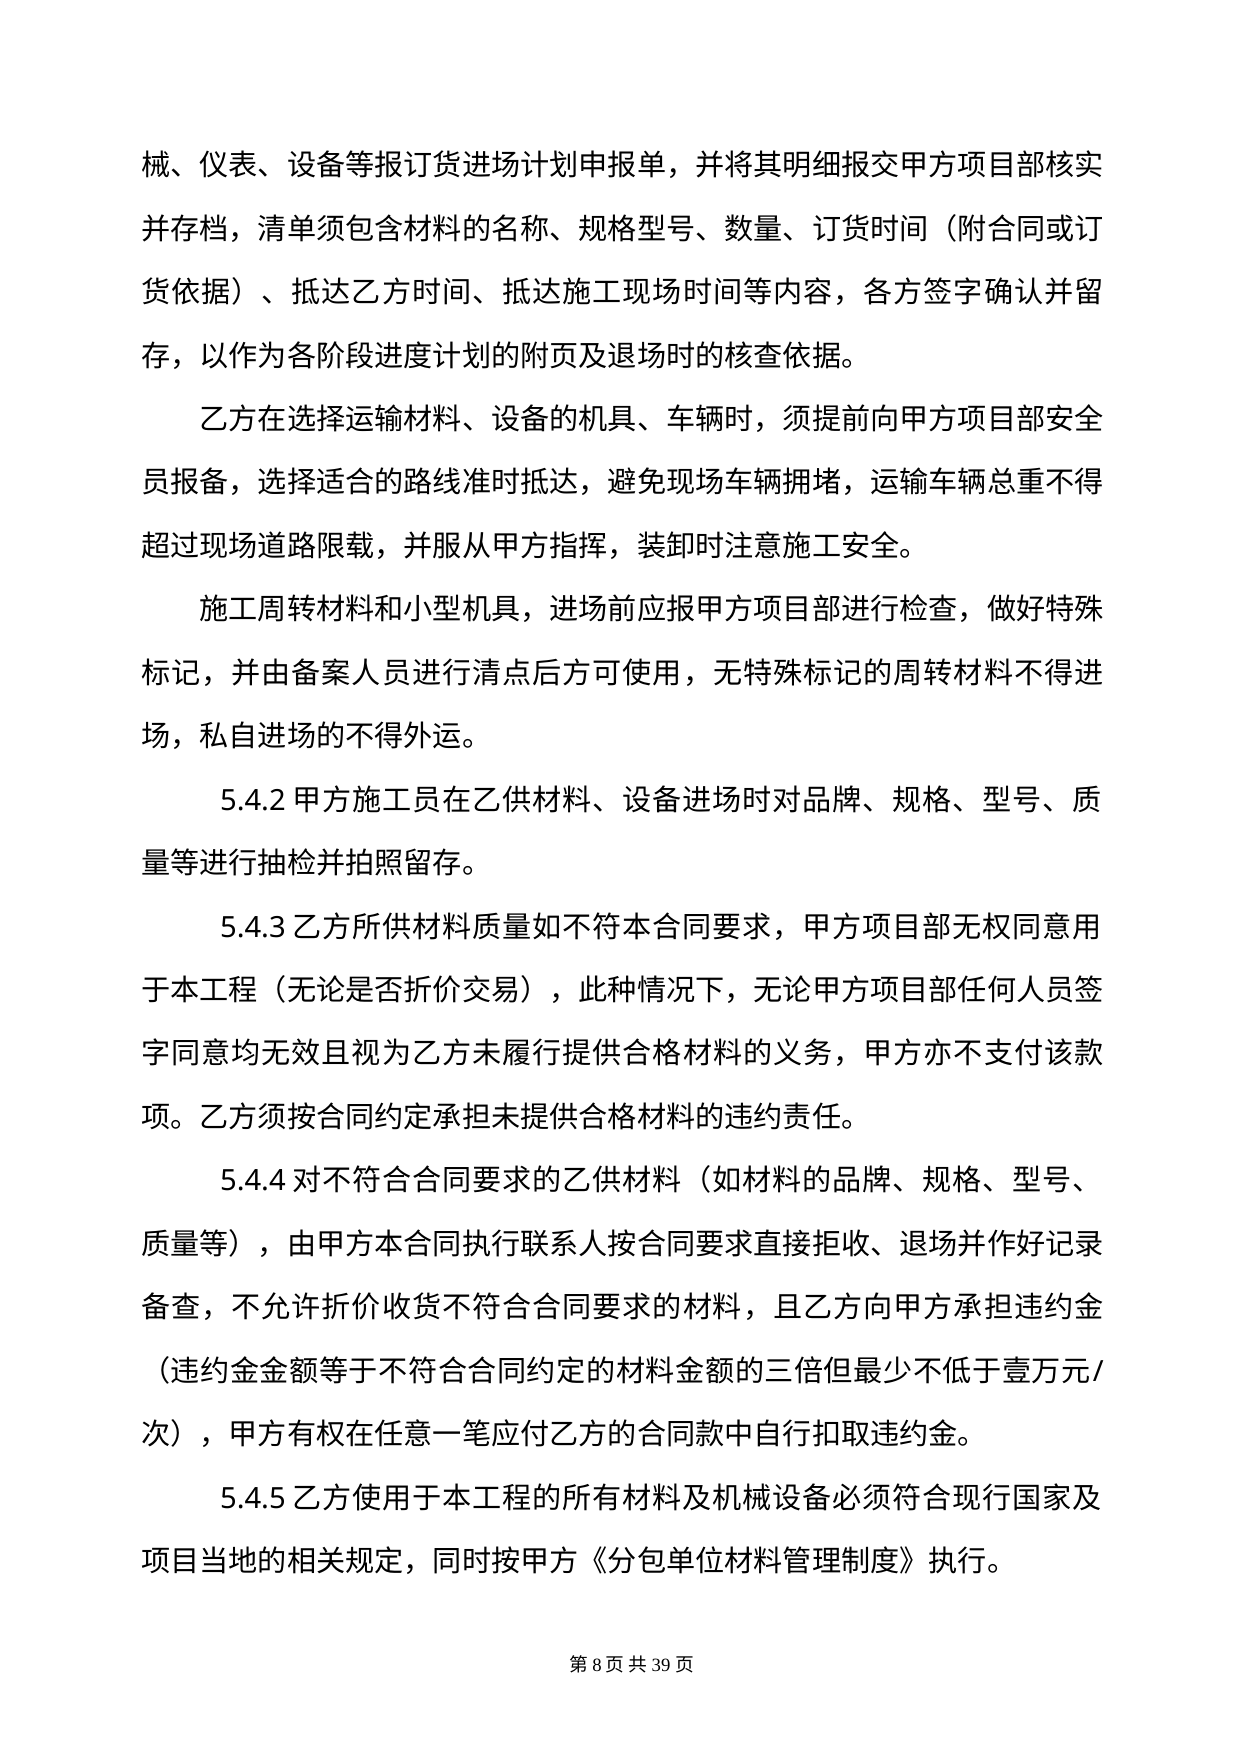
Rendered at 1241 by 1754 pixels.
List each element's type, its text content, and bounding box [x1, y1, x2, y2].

text 5.4.3乙方所供材料质量如不符本合同要求，甲方项目部无权同意用于本工程（无论是否折价交易），此种情况下，无论甲方项目部任何人员签字同意均无效且视为乙方未履行提供合格材料的义务，甲方亦不支付该款项。乙方须按合同约定承担未提供合格材料的违约责任。 [141, 903, 1103, 1136]
text 5.4.5乙方使用于本工程的所有材料及机械设备必须符合现行国家及项目当地的相关规定，同时按甲方《分包单位材料管理制度》执行。 [141, 1474, 1103, 1580]
text 5.4.2甲方施工员在乙供材料、设备进场时对品牌、规格、型号、质量等进行抽检并拍照留存。 [141, 776, 1103, 882]
text 施工周转材料和小型机具，进场前应报甲方项目部进行检查，做好特殊标记，并由备案人员进行清点后方可使用，无特殊标记的周转材料不得进场，私自进场的不得外运。 [141, 586, 1103, 755]
text 乙方在选择运输材料、设备的机具、车辆时，须提前向甲方项目部安全员报备，选择适合的路线准时抵达，避免现场车辆拥堵，运输车辆总重不得超过现场道路限载，并服从甲方指挥，装卸时注意施工安全。 [141, 396, 1103, 565]
text 5.4.4对不符合合同要求的乙供材料（如材料的品牌、规格、型号、质量等），由甲方本合同执行联系人按合同要求直接拒收、退场并作好记录备查，不允许折价收货不符合合同要求的材料，且乙方向甲方承担违约金（违约金金额等于不符合合同约定的材料金额的三倍但最少不低于壹万元/次），甲方有权在任意一笔应付乙方的合同款中自行扣取违约金。 [141, 1157, 1103, 1453]
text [141, 142, 1103, 374]
